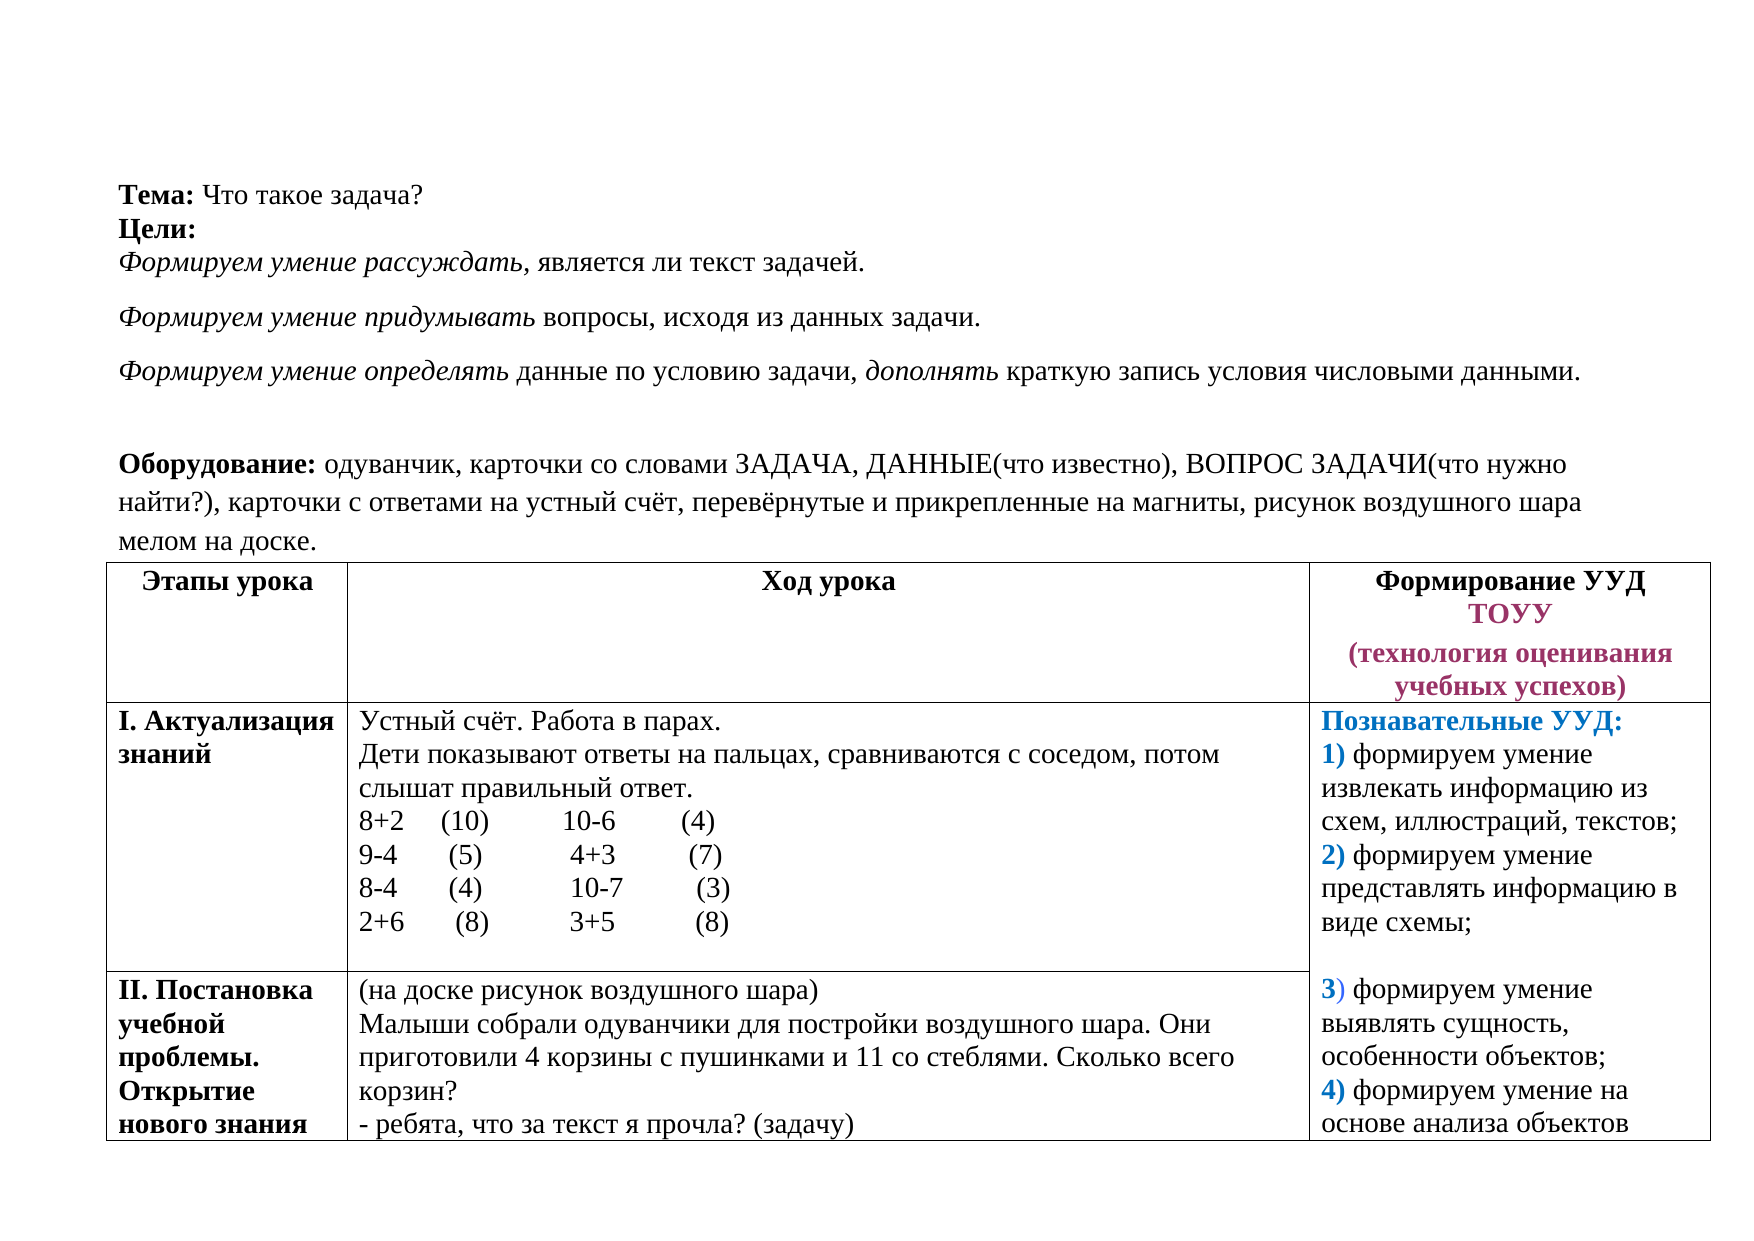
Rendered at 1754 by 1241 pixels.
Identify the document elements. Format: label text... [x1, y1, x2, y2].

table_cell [348, 972, 1309, 1140]
table_header Этапы урока [107, 563, 347, 702]
table_cell Устный счёт. Работа в парах. Дети показывают ответы на пальцах, сравниваются с соседом, потом слышат правильный ответ. 8+2 (10) 10-6 (4) 9-4 (5) 4+3 (7) 8-4 (4) 10-7 (3) 2+6 (8) 3+5 (8) [348, 703, 1309, 971]
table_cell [107, 972, 347, 1140]
table_cell Ι. Актуализация знаний [107, 703, 347, 971]
text Формируем умение определять данные по условию задачи, дополнять краткую запись условия числовыми данными. [118, 353, 1636, 387]
table_cell Познавательные УУД: 1) формируем умение извлекать информацию из схем, иллюстраций, текстов; 2) формируем умение представлять информацию в виде схемы; 3) формируем умение выявлять сущность, особенности объектов; 4) формируем умение на основе анализа объектов делать выводы; 5) формируем умение обобщать и классифицировать по признакам; 6) формируем умение ориентироваться на развороте учебника; 7) формируем умение находить ответы на вопросы в иллюстрации. [1310, 703, 1710, 1140]
table_header Ход урока [348, 563, 1309, 702]
text Оборудование: одуванчик, карточки со словами ЗАДАЧА, ДАННЫЕ(что известно), ВОПРОС ЗАДАЧИ(что нужно найти?), карточки с ответами на устный счёт, перевёрнутые и прикрепленные на магниты, рисунок воздушного шара мелом на доске. [118, 446, 1636, 557]
text Цели: [118, 211, 1636, 244]
text Формируем умение придумывать вопросы, исходя из данных задачи. [118, 299, 1636, 332]
text Тема: Что такое задача? [118, 177, 1636, 211]
table_header Формирование УУД ТОУУ (технология оценивания учебных успехов) [1310, 563, 1710, 702]
text Формируем умение рассуждать, является ли текст задачей. [118, 244, 1636, 278]
